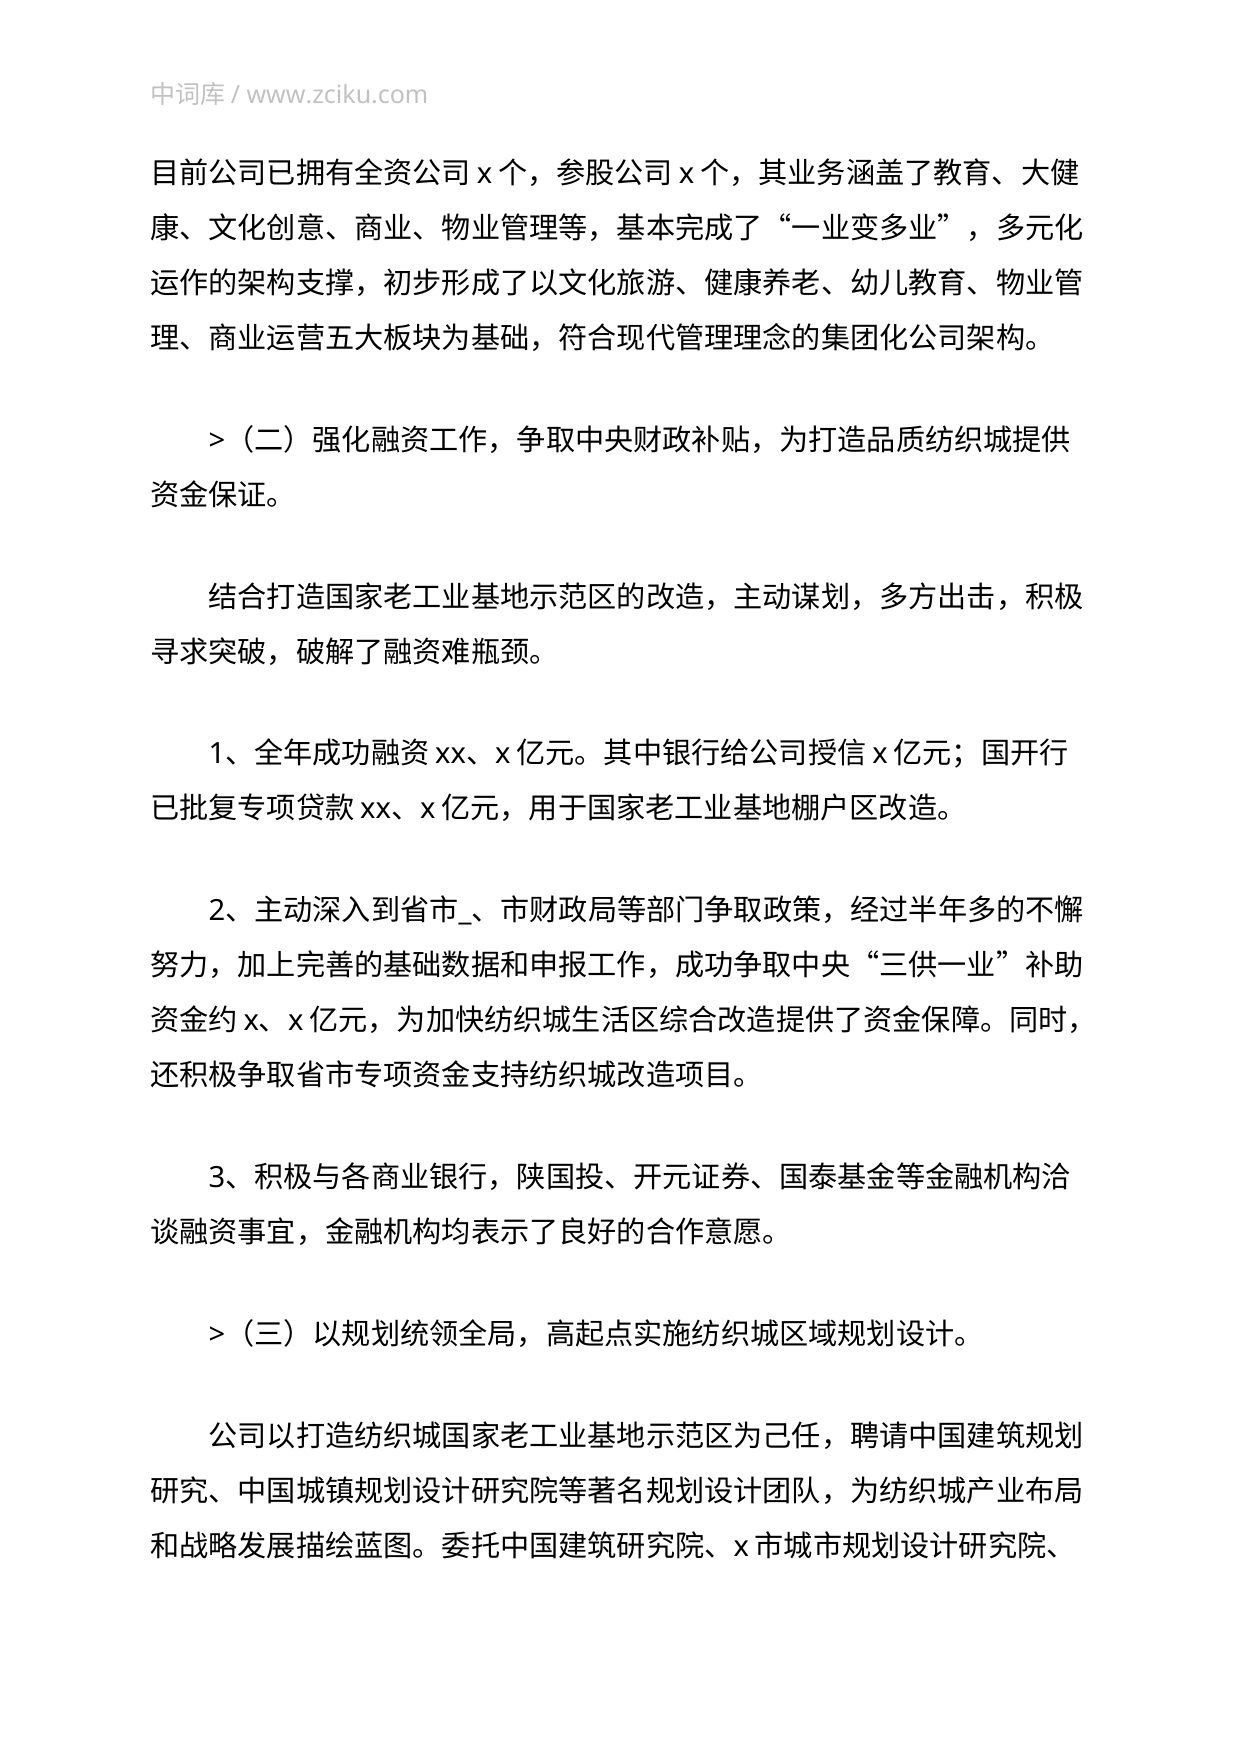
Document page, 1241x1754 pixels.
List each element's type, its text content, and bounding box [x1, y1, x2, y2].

text >（三）以规划统领全局，高起点实施纺织城区域规划设计。 [150, 1310, 1090, 1353]
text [150, 150, 1090, 357]
text 结合打造国家老工业基地示范区的改造，主动谋划，多方出击，积极寻求突破，破解了融资难瓶颈。 [150, 573, 1090, 671]
text 3、积极与各商业银行，陕国投、开元证券、国泰基金等金融机构洽谈融资事宜，金融机构均表示了良好的合作意愿。 [150, 1154, 1090, 1251]
text 1、全年成功融资xx、x亿元。其中银行给公司授信x亿元；国开行已批复专项贷款xx、x亿元，用于国家老工业基地棚户区改造。 [150, 730, 1090, 827]
text >（二）强化融资工作，争取中央财政补贴，为打造品质纺织城提供资金保证。 [150, 417, 1090, 514]
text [150, 1412, 1090, 1564]
text 2、主动深入到省市_、市财政局等部门争取政策，经过半年多的不懈努力，加上完善的基础数据和申报工作，成功争取中央“三供一业”补助资金约x、x亿元，为加快纺织城生活区综合改造提供了资金保障。同时，还积极争取省市专项资金支持纺织城改造项目。 [150, 887, 1090, 1094]
